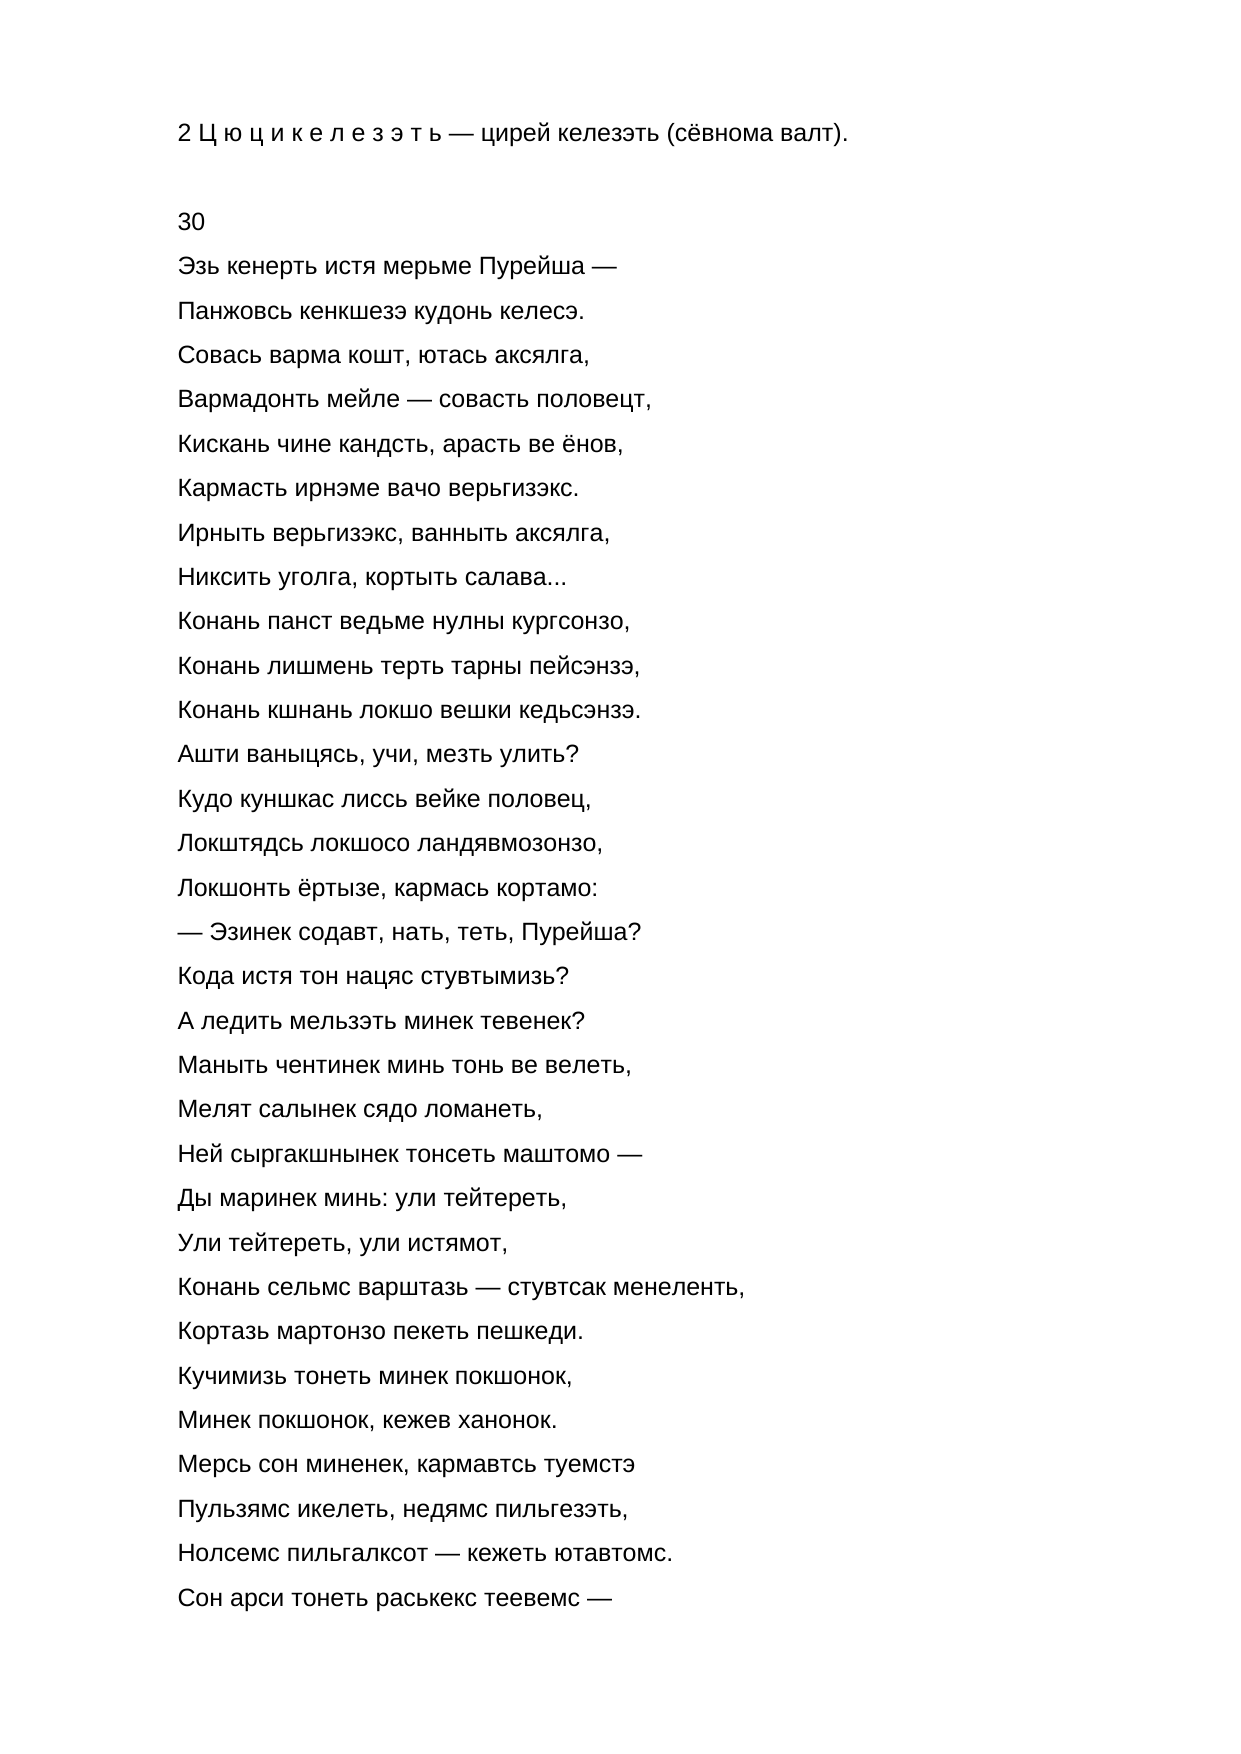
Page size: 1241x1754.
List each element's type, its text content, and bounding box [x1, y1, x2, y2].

text Ды маринек минь: ули тейтереть, [177, 1183, 1152, 1212]
text Никсить уголга, кортыть салава... [177, 562, 1152, 591]
text Конань кшнань локшо вешки кедьсэнзэ. [177, 695, 1152, 724]
text Конань панст ведьме нулны кургсонзо, [177, 606, 1152, 635]
text Минек покшонок, кежев ханонок. [177, 1405, 1152, 1434]
text Совась варма кошт, ютась аксялга, [177, 340, 1152, 369]
text 2 Ц ю ц и к е л е з э т ь — цирей келезэть (сёвнома валт). [177, 118, 1152, 147]
text Кода истя тон нацяс стувтымизь? [177, 961, 1152, 990]
text 30 [177, 207, 1152, 236]
text Конань сельмс варштазь — стувтсак менеленть, [177, 1272, 1152, 1301]
text Нолсемс пильгалксот — кежеть ютавтомс. [177, 1538, 1152, 1567]
text Пульзямс икелеть, недямс пильгезэть, [177, 1494, 1152, 1522]
text А ледить мельзэть минек тевенек? [177, 1006, 1152, 1034]
text Конань лишмень терть тарны пейсэнзэ, [177, 651, 1152, 679]
text Панжовсь кенкшезэ кудонь келесэ. [177, 296, 1152, 324]
text Ули тейтереть, ули истямот, [177, 1227, 1152, 1256]
text Мерсь сон миненек, кармавтсь туемстэ [177, 1449, 1152, 1478]
text Локшонть ёртызе, кармась кортамо: [177, 872, 1152, 901]
text Кискань чине кандсть, арасть ве ёнов, [177, 429, 1152, 457]
text Кудо куншкас лиссь вейке половец, [177, 784, 1152, 812]
text Сон арси тонеть раськекс теевемс — [177, 1582, 1152, 1611]
text Маныть чентинек минь тонь ве велеть, [177, 1050, 1152, 1079]
text Локштядсь локшосо ландявмозонзо, [177, 828, 1152, 857]
text Ирныть верьгизэкс, ванныть аксялга, [177, 517, 1152, 546]
text Вармадонть мейле — совасть половецт, [177, 384, 1152, 413]
text Эзь кенерть истя мерьме Пурейша — [177, 251, 1152, 280]
text — Эзинек содавт, нать, теть, Пурейша? [177, 917, 1152, 946]
text Кучимизь тонеть минек покшонок, [177, 1361, 1152, 1389]
text Мелят салынек сядо ломанеть, [177, 1094, 1152, 1123]
text Ашти ваныцясь, учи, мезть улить? [177, 739, 1152, 768]
text Кармасть ирнэме вачо верьгизэкс. [177, 473, 1152, 502]
text Ней сыргакшнынек тонсеть маштомо — [177, 1139, 1152, 1167]
text Кортазь мартонзо пекеть пешкеди. [177, 1316, 1152, 1345]
